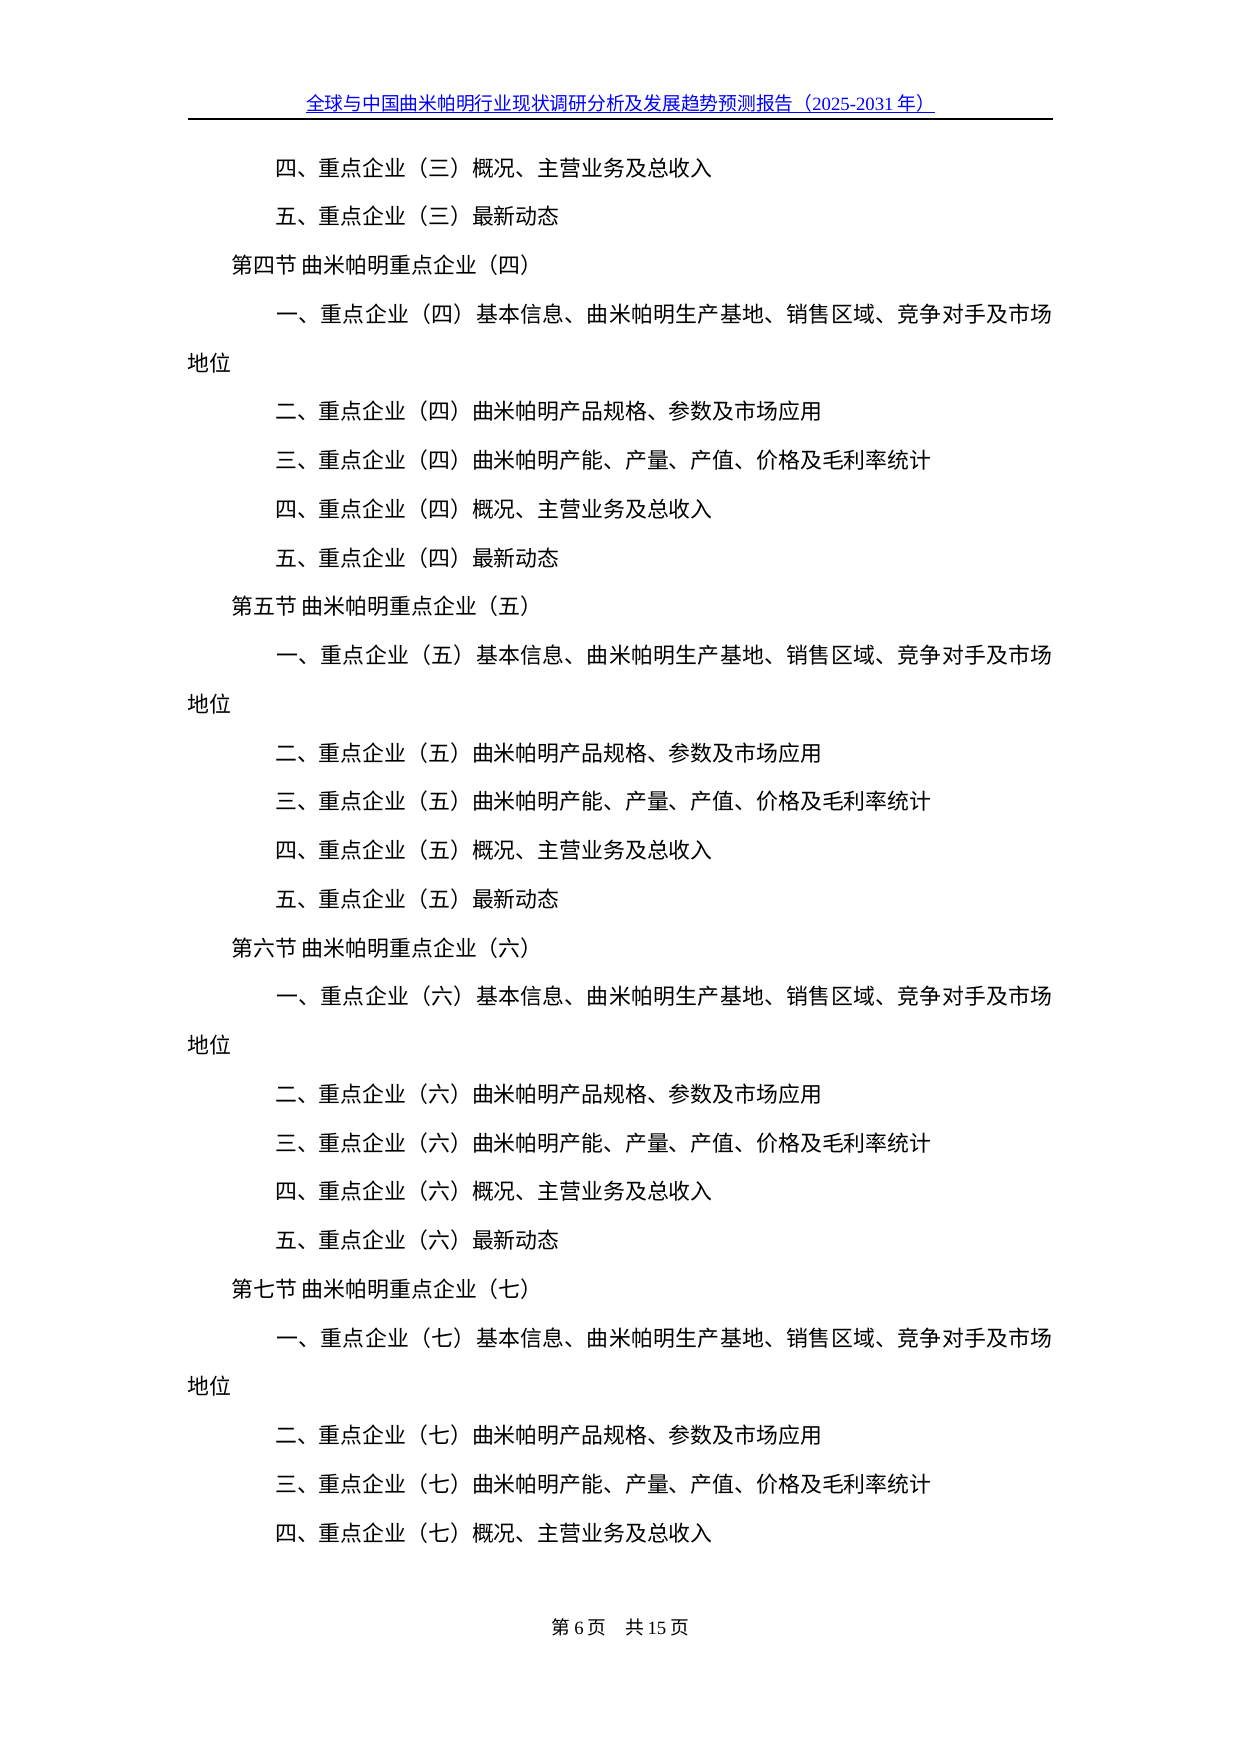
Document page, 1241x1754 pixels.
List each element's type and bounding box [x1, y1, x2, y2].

text [187, 150, 1053, 1548]
